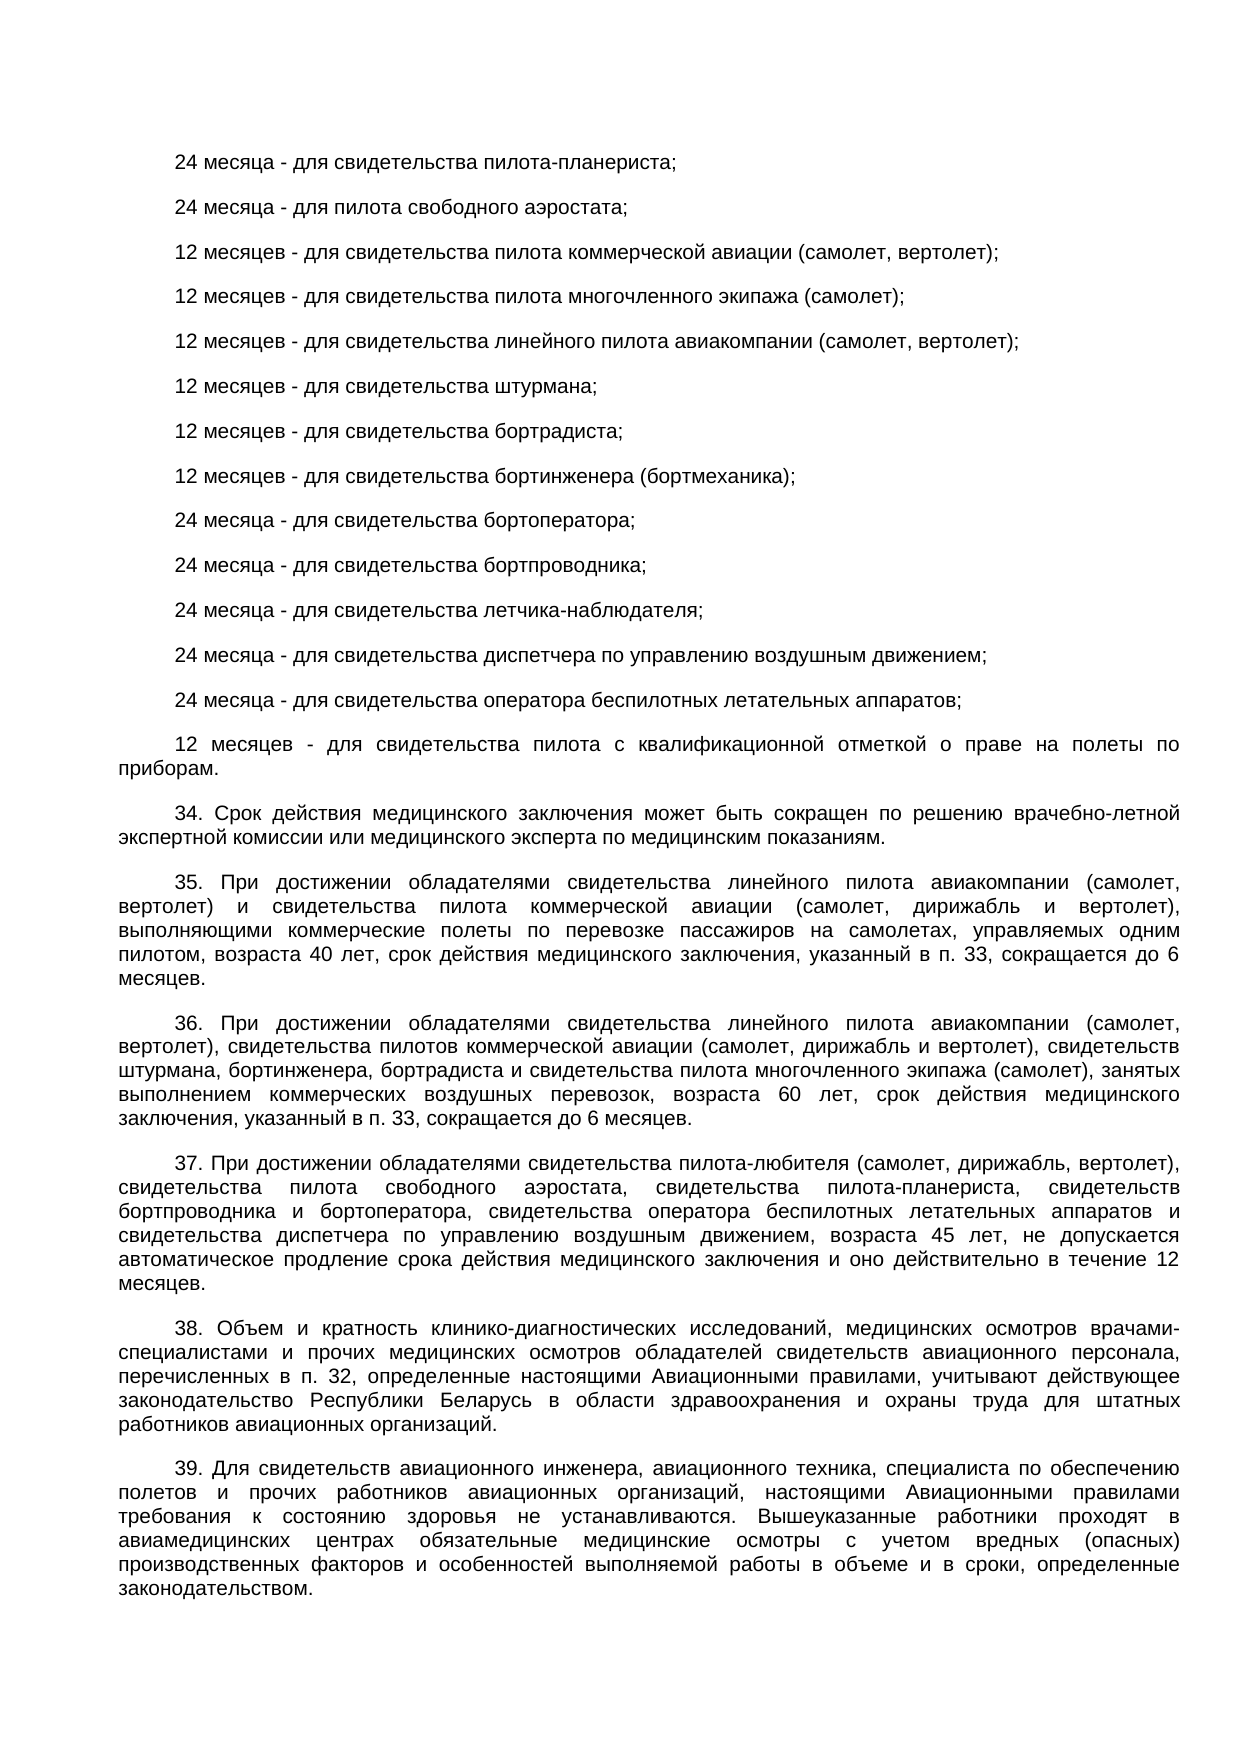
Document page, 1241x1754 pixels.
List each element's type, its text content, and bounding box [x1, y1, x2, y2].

text 24 месяца - для свидетельства пилота-планериста; [118, 150, 1181, 174]
text 24 месяца - для пилота свободного аэростата; [118, 195, 1181, 219]
text 39. Для свидетельств авиационного инженера, авиационного техника, специалиста по обеспечению полетов и прочих работников авиационных организаций, настоящими Авиационными правилами требования к состоянию здоровья не устанавливаются. Вышеуказанные работники проходят в авиамедицинских центрах обязательные медицинские осмотры с учетом вредных (опасных) производственных факторов и особенностей выполняемой работы в объеме и в сроки, определенные законодательством. [118, 1456, 1181, 1600]
text 34. Срок действия медицинского заключения может быть сокращен по решению врачебно-летной экспертной комиссии или медицинского эксперта по медицинским показаниям. [118, 801, 1181, 849]
text 35. При достижении обладателями свидетельства линейного пилота авиакомпании (самолет, вертолет) и свидетельства пилота коммерческой авиации (самолет, дирижабль и вертолет), выполняющими коммерческие полеты по перевозке пассажиров на самолетах, управляемых одним пилотом, возраста 40 лет, срок действия медицинского заключения, указанный в п. 33, сокращается до 6 месяцев. [118, 870, 1181, 989]
text 24 месяца - для свидетельства бортпроводника; [118, 553, 1181, 577]
text 24 месяца - для свидетельства диспетчера по управлению воздушным движением; [118, 643, 1181, 667]
text 12 месяцев - для свидетельства линейного пилота авиакомпании (самолет, вертолет); [118, 329, 1181, 353]
text 38. Объем и кратность клинико-диагностических исследований, медицинских осмотров врачами-специалистами и прочих медицинских осмотров обладателей свидетельств авиационного персонала, перечисленных в п. 32, определенные настоящими Авиационными правилами, учитывают действующее законодательство Республики Беларусь в области здравоохранения и охраны труда для штатных работников авиационных организаций. [118, 1316, 1181, 1435]
text 24 месяца - для свидетельства оператора беспилотных летательных аппаратов; [118, 687, 1181, 711]
text 12 месяцев - для свидетельства пилота коммерческой авиации (самолет, вертолет); [118, 239, 1181, 263]
text 37. При достижении обладателями свидетельства пилота-любителя (самолет, дирижабль, вертолет), свидетельства пилота свободного аэростата, свидетельства пилота-планериста, свидетельств бортпроводника и бортоператора, свидетельства оператора беспилотных летательных аппаратов и свидетельства диспетчера по управлению воздушным движением, возраста 45 лет, не допускается автоматическое продление срока действия медицинского заключения и оно действительно в течение 12 месяцев. [118, 1151, 1181, 1295]
text 36. При достижении обладателями свидетельства линейного пилота авиакомпании (самолет, вертолет), свидетельства пилотов коммерческой авиации (самолет, дирижабль и вертолет), свидетельств штурмана, бортинженера, бортрадиста и свидетельства пилота многочленного экипажа (самолет), занятых выполнением коммерческих воздушных перевозок, возраста 60 лет, срок действия медицинского заключения, указанный в п. 33, сокращается до 6 месяцев. [118, 1010, 1181, 1130]
text 12 месяцев - для свидетельства пилота многочленного экипажа (самолет); [118, 284, 1181, 308]
text 12 месяцев - для свидетельства штурмана; [118, 374, 1181, 398]
text 24 месяца - для свидетельства летчика-наблюдателя; [118, 598, 1181, 622]
text 12 месяцев - для свидетельства бортинженера (бортмеханика); [118, 463, 1181, 487]
text 12 месяцев - для свидетельства пилота с квалификационной отметкой о праве на полеты по приборам. [118, 732, 1181, 780]
text 24 месяца - для свидетельства бортоператора; [118, 508, 1181, 532]
text 12 месяцев - для свидетельства бортрадиста; [118, 419, 1181, 443]
